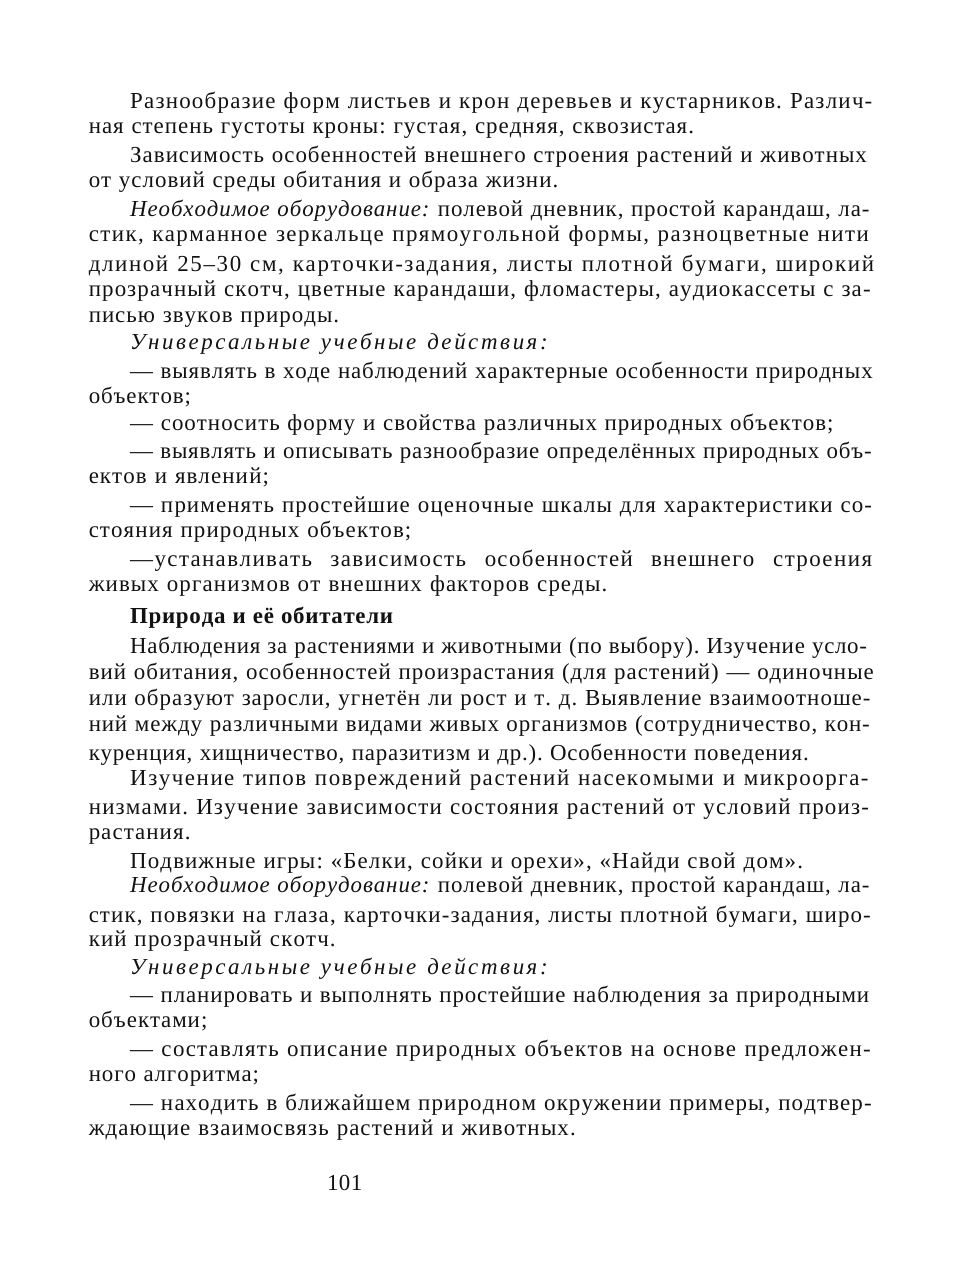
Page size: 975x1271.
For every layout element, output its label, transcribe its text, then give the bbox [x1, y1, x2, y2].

text Универсальные учебные действия: [88, 956, 903, 979]
text Наблюдения за растениями и животными (по выбору). Изучение усло- вий обитания, особенностей произрастания (для растений) — одиночные или образуют заросли, угнетён ли рост и т. д. Выявление взаимоотноше- ний между различными видами живых организмов (сотрудничество, кон- [88, 632, 903, 736]
text низмами. Изучение зависимости состояния растений от условий произ- растания. [88, 794, 903, 844]
text длиной 25–30 см, карточки-задания, листы плотной бумаги, широкий прозрачный скотч, цветные карандаши, фломастеры, аудиокассеты с за- писью звуков природы. [88, 251, 903, 327]
text — составлять описание природных объектов на основе предложен- ного алгоритма; [88, 1037, 903, 1087]
text — находить в ближайшем природном окружении примеры, подтвер- ждающие взаимосвязь растений и животных. [88, 1091, 903, 1141]
text — соотносить форму и свойства различных природных объектов; [88, 412, 903, 435]
text Зависимость особенностей внешнего строения растений и животных от условий среды обитания и образа жизни. [88, 143, 903, 192]
text Подвижные игры: «Белки, сойки и орехи», «Найди свой дом». Необходимое оборудование: полевой дневник, простой карандаш, ла- [88, 848, 903, 898]
text Универсальные учебные действия: [88, 331, 903, 354]
text куренция, хищничество, паразитизм и др.). Особенности поведения. Изучение типов повреждений растений насекомыми и микроорга- [88, 740, 903, 790]
text Природа и её обитатели [88, 606, 903, 628]
text — выявлять в ходе наблюдений характерные особенности природных объектов; [88, 358, 903, 408]
text Разнообразие форм листьев и крон деревьев и кустарников. Различ- ная степень густоты кроны: густая, средняя, сквозистая. [88, 89, 903, 138]
text — выявлять и описывать разнообразие определённых природных объ- ектов и явлений; [88, 439, 903, 489]
text — планировать и выполнять простейшие наблюдения за природными объектами; [88, 983, 903, 1033]
text —устанавливать зависимость особенностей внешнего строения живых организмов от внешних факторов среды. [88, 547, 903, 597]
text стик, повязки на глаза, карточки-задания, листы плотной бумаги, широ- кий прозрачный скотч. [88, 902, 903, 952]
text Необходимое оборудование: полевой дневник, простой карандаш, ла- стик, карманное зеркальце прямоугольной формы, разноцветные нити [88, 197, 903, 246]
text — применять простейшие оценочные шкалы для характеристики со- стояния природных объектов; [88, 493, 903, 543]
